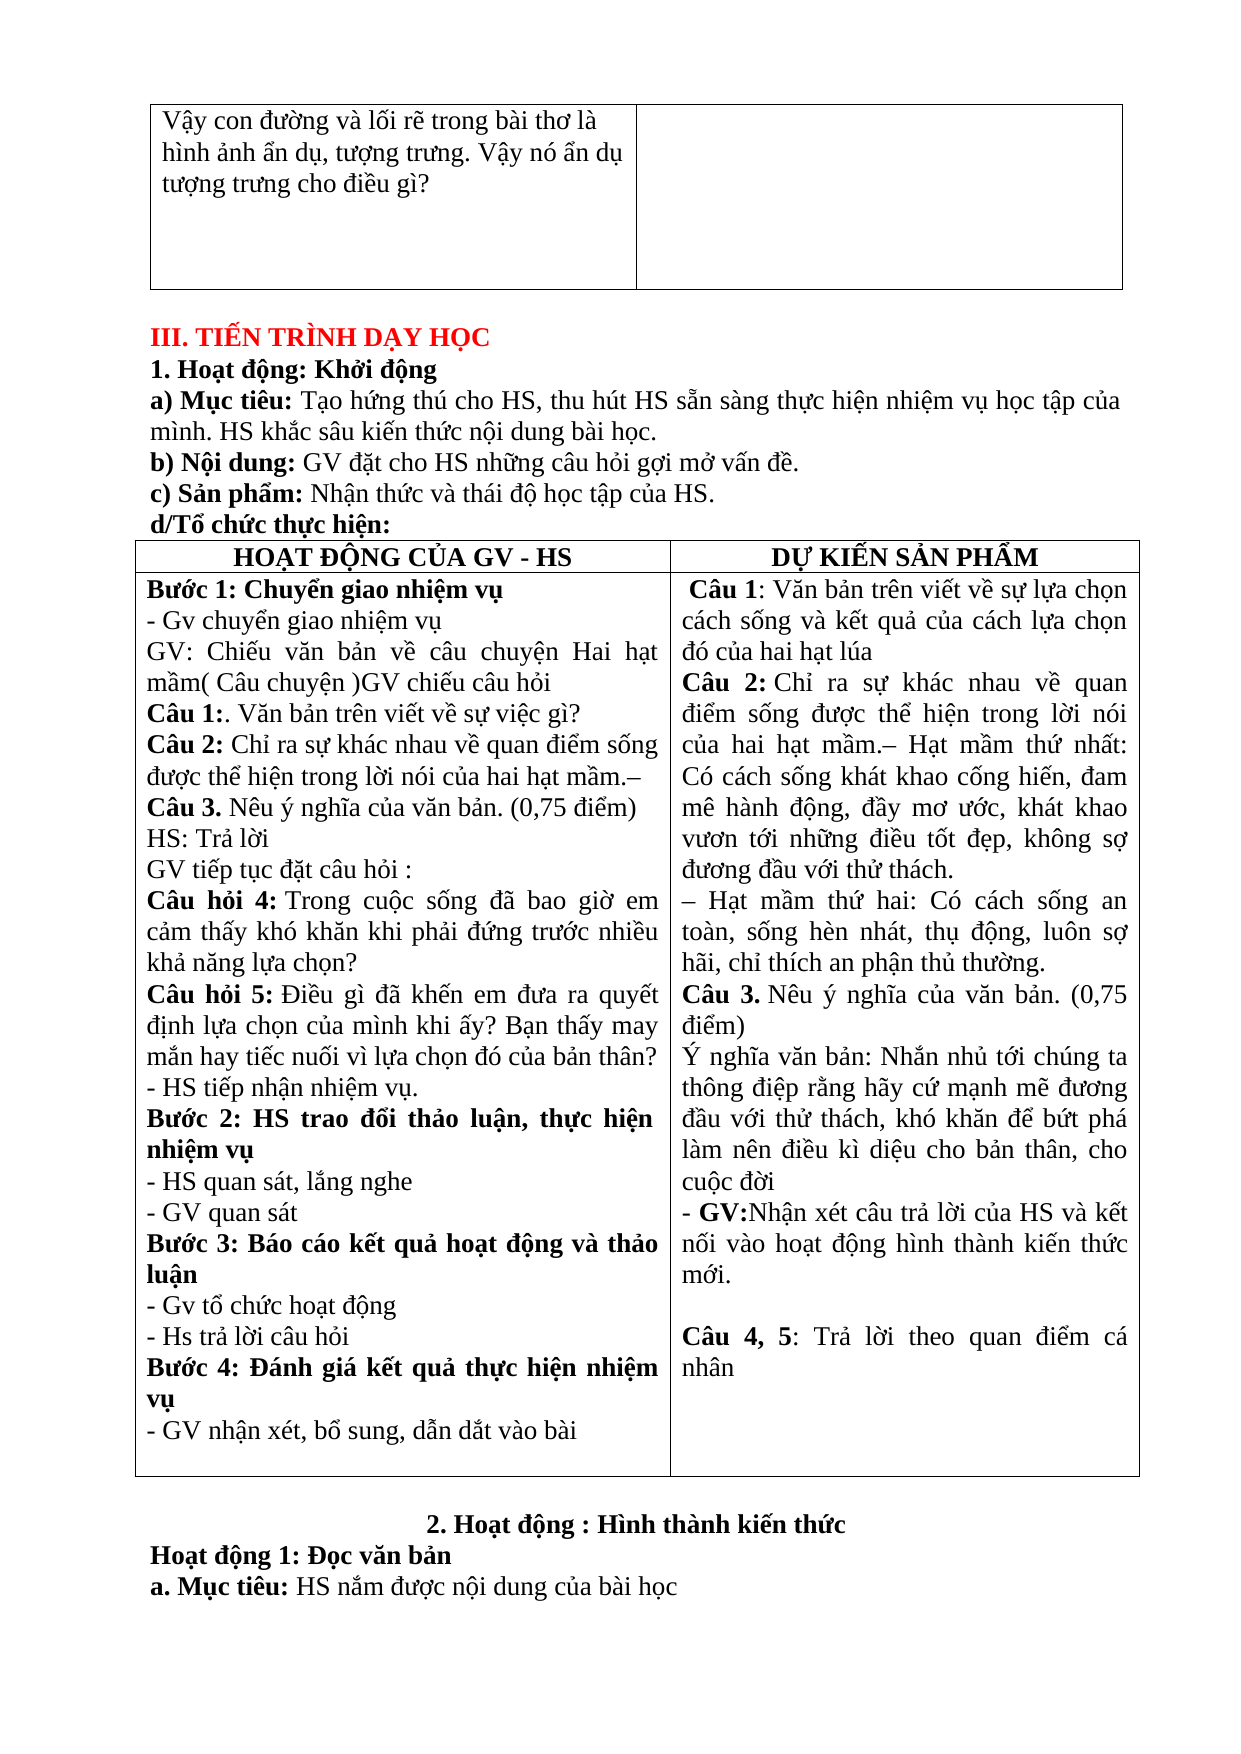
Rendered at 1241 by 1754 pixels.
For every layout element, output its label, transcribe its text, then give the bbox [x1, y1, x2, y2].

text Hoạt động 1: Đọc văn bản [150, 1539, 1122, 1571]
text 1. Hoạt động: Khởi động [150, 353, 1122, 384]
table_header HOẠT ĐỘNG CỦA GV - HS [136, 541, 670, 572]
text a) Mục tiêu: Tạo hứng thú cho HS, thu hút HS sẵn sàng thực hiện nhiệm vụ học tập của mình. HS khắc sâu kiến thức nội dung bài học. [150, 384, 1122, 446]
table_header [637, 105, 1122, 289]
text a. Mục tiêu: HS nắm được nội dung của bài học [150, 1571, 1122, 1602]
text c) Sản phẩm: Nhận thức và thái độ học tập của HS. [150, 477, 1122, 508]
table_header Vậy con đường và lối rẽ trong bài thơ là hình ảnh ẩn dụ, tượng trưng. Vậy nó ẩn dụ tượng trưng cho điều gì? [151, 105, 636, 289]
text III. TIẾN TRÌNH DẠY HỌC [150, 322, 1122, 353]
table_header DỰ KIẾN SẢN PHẨM [671, 541, 1139, 572]
table_cell Bước 1: Chuyển giao nhiệm vụ - Gv chuyển giao nhiệm vụ GV: Chiếu văn bản về câu chuyện Hai hạt mầm( Câu chuyện )GV chiếu câu hỏi Câu 1:. Văn bản trên viết về sự việc gì? Câu 2: Chỉ ra sự khác nhau về quan điểm sống được thể hiện trong lời nói của hai hạt mầm.– Câu 3. Nêu ý nghĩa của văn bản. (0,75 điểm) HS: Trả lời GV tiếp tục đặt câu hỏi : Câu hỏi 4: Trong cuộc sống đã bao giờ em cảm thấy khó khăn khi phải đứng trước nhiều khả năng lựa chọn? Câu hỏi 5: Điều gì đã khến em đưa ra quyết định lựa chọn của mình khi ấy? Bạn thấy may mắn hay tiếc nuối vì lựa chọn đó của bản thân? - HS tiếp nhận nhiệm vụ. Bước 2: HS trao đổi thảo luận, thực hiện nhiệm vụ - HS quan sát, lắng nghe - GV quan sát Bước 3: Báo cáo kết quả hoạt động và thảo luận - Gv tổ chức hoạt động - Hs trả lời câu hỏi Bước 4: Đánh giá kết quả thực hiện nhiệm vụ - GV nhận xét, bổ sung, dẫn dắt vào bài [136, 573, 670, 1476]
text 2. Hoạt động : Hình thành kiến thức [150, 1508, 1122, 1539]
table_cell Câu 1: Văn bản trên viết về sự lựa chọn cách sống và kết quả của cách lựa chọn đó của hai hạt lúa Câu 2: Chỉ ra sự khác nhau về quan điểm sống được thể hiện trong lời nói của hai hạt mầm.– Hạt mầm thứ nhất: Có cách sống khát khao cống hiến, đam mê hành động, đầy mơ ước, khát khao vươn tới những điều tốt đẹp, không sợ đương đầu với thử thách. – Hạt mầm thứ hai: Có cách sống an toàn, sống hèn nhát, thụ động, luôn sợ hãi, chỉ thích an phận thủ thường. Câu 3. Nêu ý nghĩa của văn bản. (0,75 điểm) Ý nghĩa văn bản: Nhắn nhủ tới chúng ta thông điệp rằng hãy cứ mạnh mẽ đương đầu với thử thách, khó khăn để bứt phá làm nên điều kì diệu cho bản thân, cho cuộc đời - GV:Nhận xét câu trả lời của HS và kết nối vào hoạt động hình thành kiến thức mới. Câu 4, 5: Trả lời theo quan điểm cá nhân [671, 573, 1139, 1476]
text d/Tổ chức thực hiện: [150, 508, 1122, 539]
text b) Nội dung: GV đặt cho HS những câu hỏi gợi mở vấn đề. [150, 446, 1122, 477]
